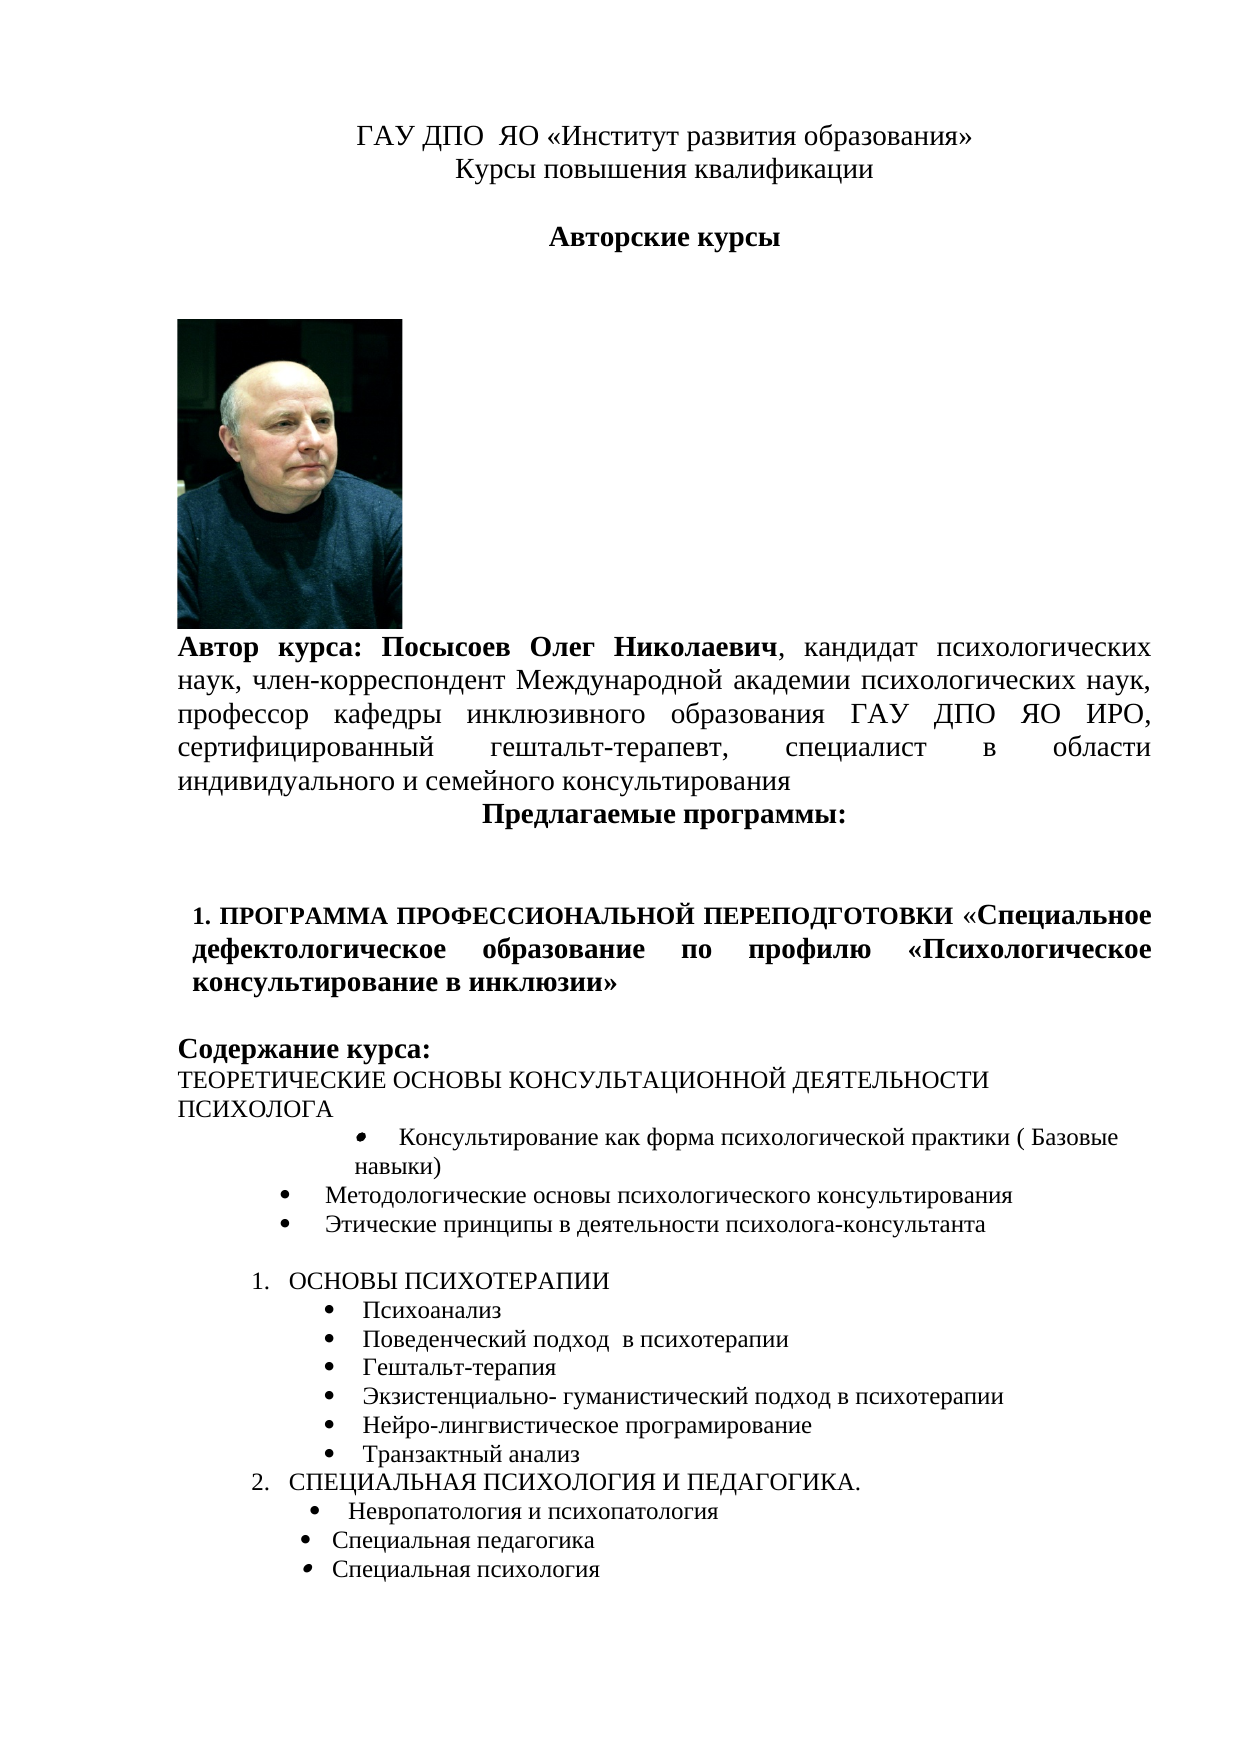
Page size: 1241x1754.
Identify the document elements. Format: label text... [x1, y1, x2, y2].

list Этические принципы в деятельности психолога-консультанта [252, 1209, 1152, 1237]
list Консультирование как форма психологической практики ( Базовые навыки) [354, 1122, 1152, 1180]
text ТЕОРЕТИЧЕСКИЕ ОСНОВЫ КОНСУЛЬТАЦИОННОЙ ДЕЯТЕЛЬНОСТИ ПСИХОЛОГА [177, 1065, 1152, 1122]
list Гештальт-терапия [325, 1352, 1152, 1381]
list Транзактный анализ [325, 1439, 1152, 1467]
text Содержание курса: [177, 1031, 1152, 1065]
text Курсы повышения квалификации [177, 152, 1152, 185]
text Авторские курсы [177, 219, 1152, 252]
text Предлагаемые программы: [177, 797, 1152, 830]
list Методологические основы психологического консультирования [252, 1180, 1152, 1209]
picture [177, 319, 403, 629]
list СПЕЦИАЛЬНАЯ ПСИХОЛОГИЯ И ПЕДАГОГИКА. [251, 1467, 1152, 1496]
list ОСНОВЫ ПСИХОТЕРАПИИ [251, 1266, 1152, 1295]
list Психоанализ [325, 1295, 1152, 1324]
text 1. Программа профессиональной переподготовки «Специальное дефектологическое образование по профилю «Психологическое консультирование в инклюзии» [192, 897, 1152, 998]
text ГАУ ДПО ЯО «Институт развития образования» [177, 118, 1152, 152]
list Поведенческий подход в психотерапии [325, 1324, 1152, 1352]
list Экзистенциально- гуманистический подход в психотерапии [325, 1381, 1152, 1410]
list Специальная психология [301, 1554, 1152, 1582]
list Специальная педагогика [301, 1525, 1152, 1554]
list Невропатология и психопатология [310, 1496, 1152, 1525]
text Автор курса: Посысоев Олег Николаевич, кандидат психологических наук, член-корреспондент Международной академии психологических наук, профессор кафедры инклюзивного образования ГАУ ДПО ЯО ИРО, сертифицированный гештальт-терапевт, специалист в области индивидуального и семейного консультирования [177, 629, 1152, 797]
list Нейро-лингвистическое програмирование [325, 1410, 1152, 1439]
